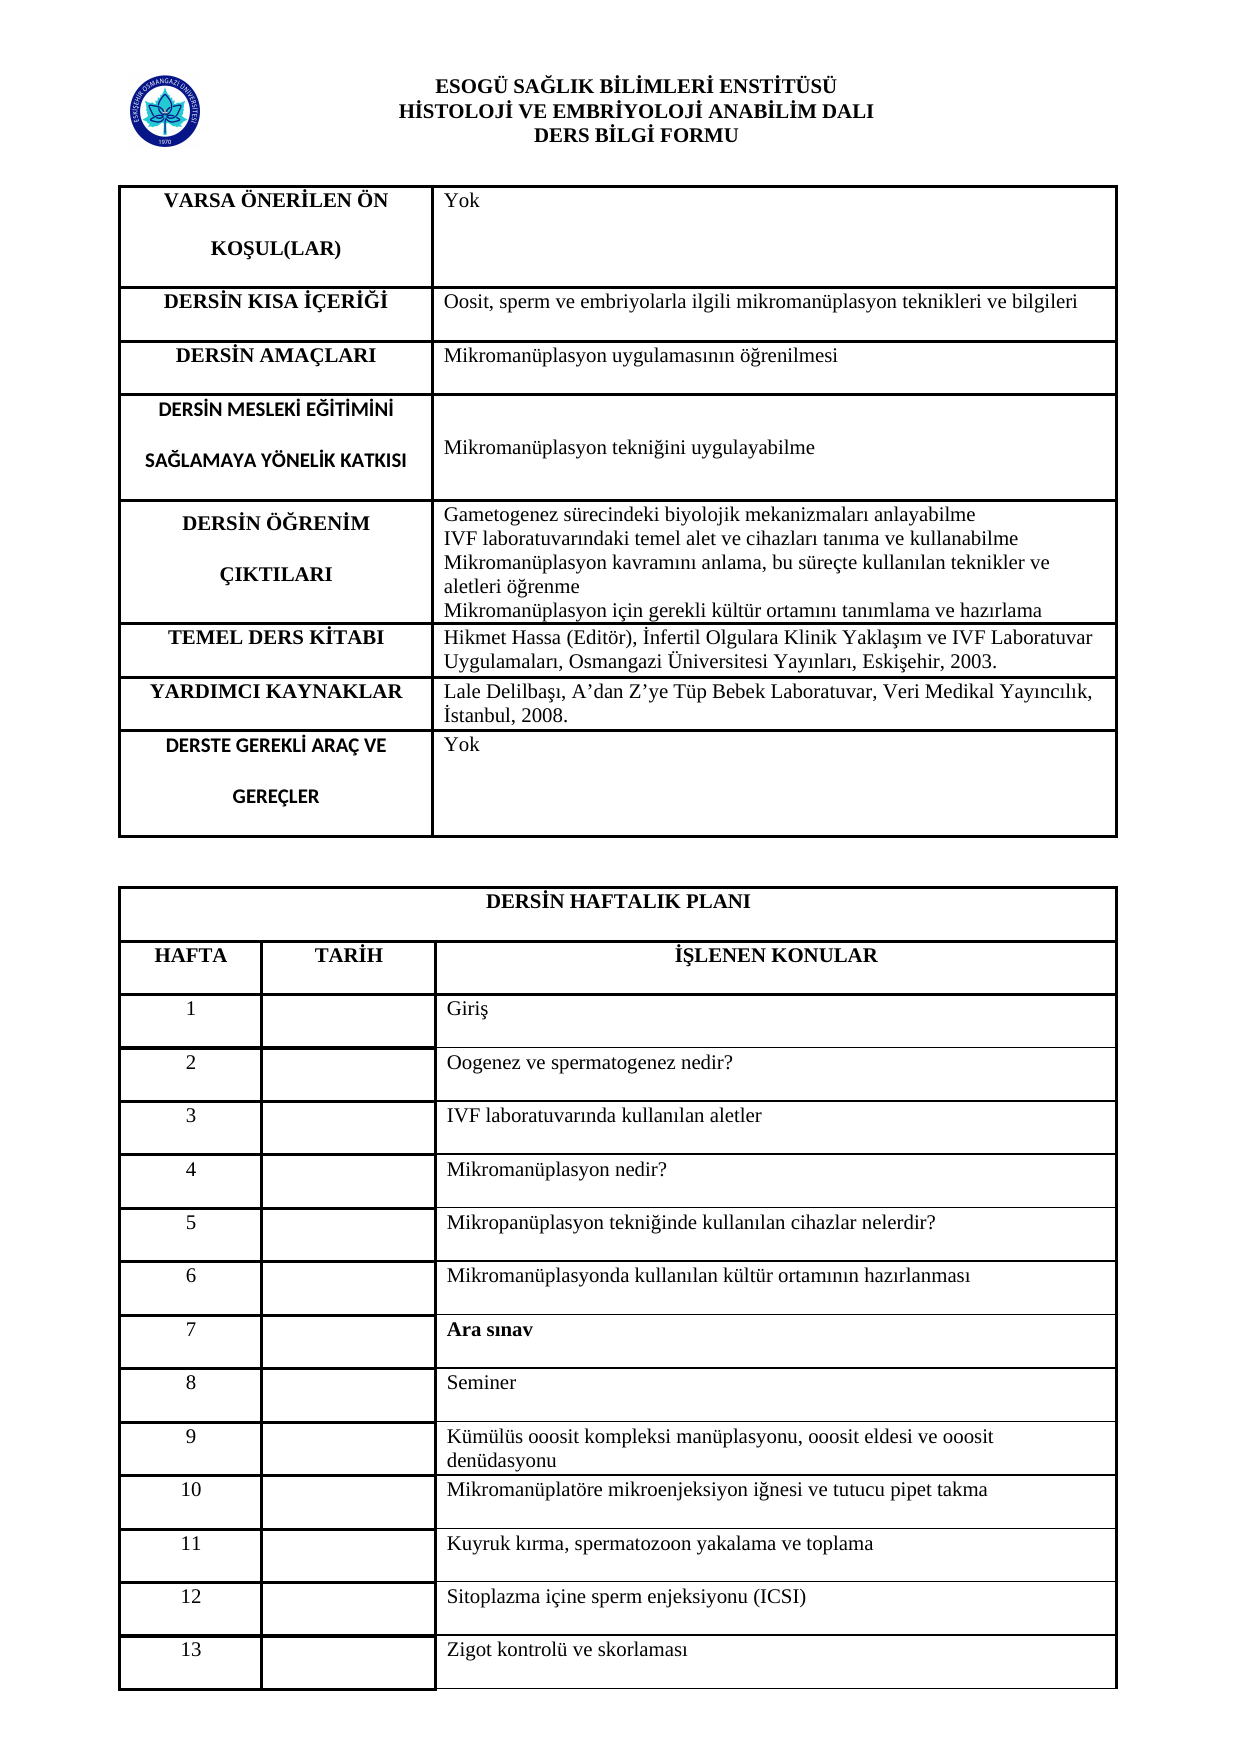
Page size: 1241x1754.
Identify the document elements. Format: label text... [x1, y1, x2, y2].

table_cell Mikropanüplasyon tekniğinde kullanılan cihazlar nelerdir? [437, 1208, 1115, 1260]
table_cell [263, 1424, 434, 1474]
table_cell Ara sınav [437, 1315, 1115, 1367]
table_cell [263, 1050, 434, 1100]
table_cell 11 [121, 1531, 260, 1581]
table_cell [263, 1263, 434, 1314]
table_cell VARSA ÖNERİLEN ÖN KOŞUL(LAR) [121, 188, 431, 286]
table_cell 5 [121, 1210, 260, 1260]
table_cell 3 [121, 1103, 260, 1153]
table_cell Oosit, sperm ve embriyolarla ilgili mikromanüplasyon teknikleri ve bilgileri [434, 289, 1115, 339]
table_cell [263, 1370, 434, 1421]
table_cell Oogenez ve spermatogenez nedir? [437, 1048, 1115, 1100]
table_cell [263, 1317, 434, 1367]
table_cell [263, 1531, 434, 1581]
table_cell Lale Delilbaşı, A’dan Z’ye Tüp Bebek Laboratuvar, Veri Medikal Yayıncılık, İstanbul, 2008. [434, 679, 1115, 729]
table_cell DERSİN MESLEKİ EĞİTİMİNİ SAĞLAMAYA YÖNELİK KATKISI [121, 396, 431, 499]
table_cell TARİH [263, 943, 434, 993]
table_cell [263, 1477, 434, 1527]
table_cell DERSTE GEREKLİ ARAÇ VE GEREÇLER [121, 732, 431, 834]
picture [129, 73, 200, 149]
table_cell HAFTA [121, 943, 260, 993]
table_cell [263, 1638, 434, 1688]
table_cell 10 [121, 1477, 260, 1527]
table_cell [263, 996, 434, 1046]
table_cell İŞLENEN KONULAR [437, 943, 1115, 993]
table_cell Sitoplazma içine sperm enjeksiyonu (ICSI) [437, 1582, 1115, 1634]
table_cell 1 [121, 996, 260, 1046]
table_cell TEMEL DERS KİTABI [121, 625, 431, 676]
table_cell 6 [121, 1263, 260, 1314]
table_cell DERSİN ÖĞRENİM ÇIKTILARI [121, 502, 431, 622]
table_cell DERSİN KISA İÇERİĞİ [121, 289, 431, 339]
table_cell 13 [121, 1638, 260, 1688]
table_cell 4 [121, 1156, 260, 1207]
table_cell [263, 1156, 434, 1207]
table_cell YARDIMCI KAYNAKLAR [121, 679, 431, 729]
table_cell [263, 1210, 434, 1260]
table_cell Seminer [437, 1369, 1115, 1421]
table_cell 9 [121, 1424, 260, 1474]
table_cell Mikromanüplasyonda kullanılan kültür ortamının hazırlanması [437, 1262, 1115, 1314]
table_cell 8 [121, 1370, 260, 1421]
table_cell Mikromanüplatöre mikroenjeksiyon iğnesi ve tutucu pipet takma [437, 1476, 1115, 1527]
table_cell Mikromanüplasyon nedir? [437, 1155, 1115, 1207]
table_cell DERSİN AMAÇLARI [121, 343, 431, 393]
table_cell [263, 1584, 434, 1634]
table_cell Mikromanüplasyon tekniğini uygulayabilme [434, 396, 1115, 499]
table_cell IVF laboratuvarında kullanılan aletler [437, 1102, 1115, 1153]
table_cell 7 [121, 1317, 260, 1367]
table_cell Hikmet Hassa (Editör), İnfertil Olgulara Klinik Yaklaşım ve IVF Laboratuvar Uygulamaları, Osmangazi Üniversitesi Yayınları, Eskişehir, 2003. [434, 625, 1115, 676]
table_cell 12 [121, 1584, 260, 1634]
table_cell 2 [121, 1050, 260, 1100]
table_cell Giriş [437, 996, 1115, 1046]
table_cell Yok [434, 732, 1115, 834]
table_cell Yok [434, 188, 1115, 286]
table_cell Kümülüs ooosit kompleksi manüplasyonu, ooosit eldesi ve ooosit denüdasyonu [437, 1422, 1115, 1474]
table_cell Zigot kontrolü ve skorlaması [437, 1636, 1115, 1688]
table_cell Kuyruk kırma, spermatozoon yakalama ve toplama [437, 1529, 1115, 1581]
table_cell Mikromanüplasyon uygulamasının öğrenilmesi [434, 343, 1115, 393]
table_cell Gametogenez sürecindeki biyolojik mekanizmaları anlayabilme IVF laboratuvarındaki temel alet ve cihazları tanıma ve kullanabilme Mikromanüplasyon kavramını anlama, bu süreçte kullanılan teknikler ve aletleri öğrenme Mikromanüplasyon için gerekli kültür ortamını tanımlama ve hazırlama [434, 502, 1115, 622]
table_header DERSİN HAFTALIK PLANI [121, 889, 1115, 939]
table_cell [263, 1103, 434, 1153]
